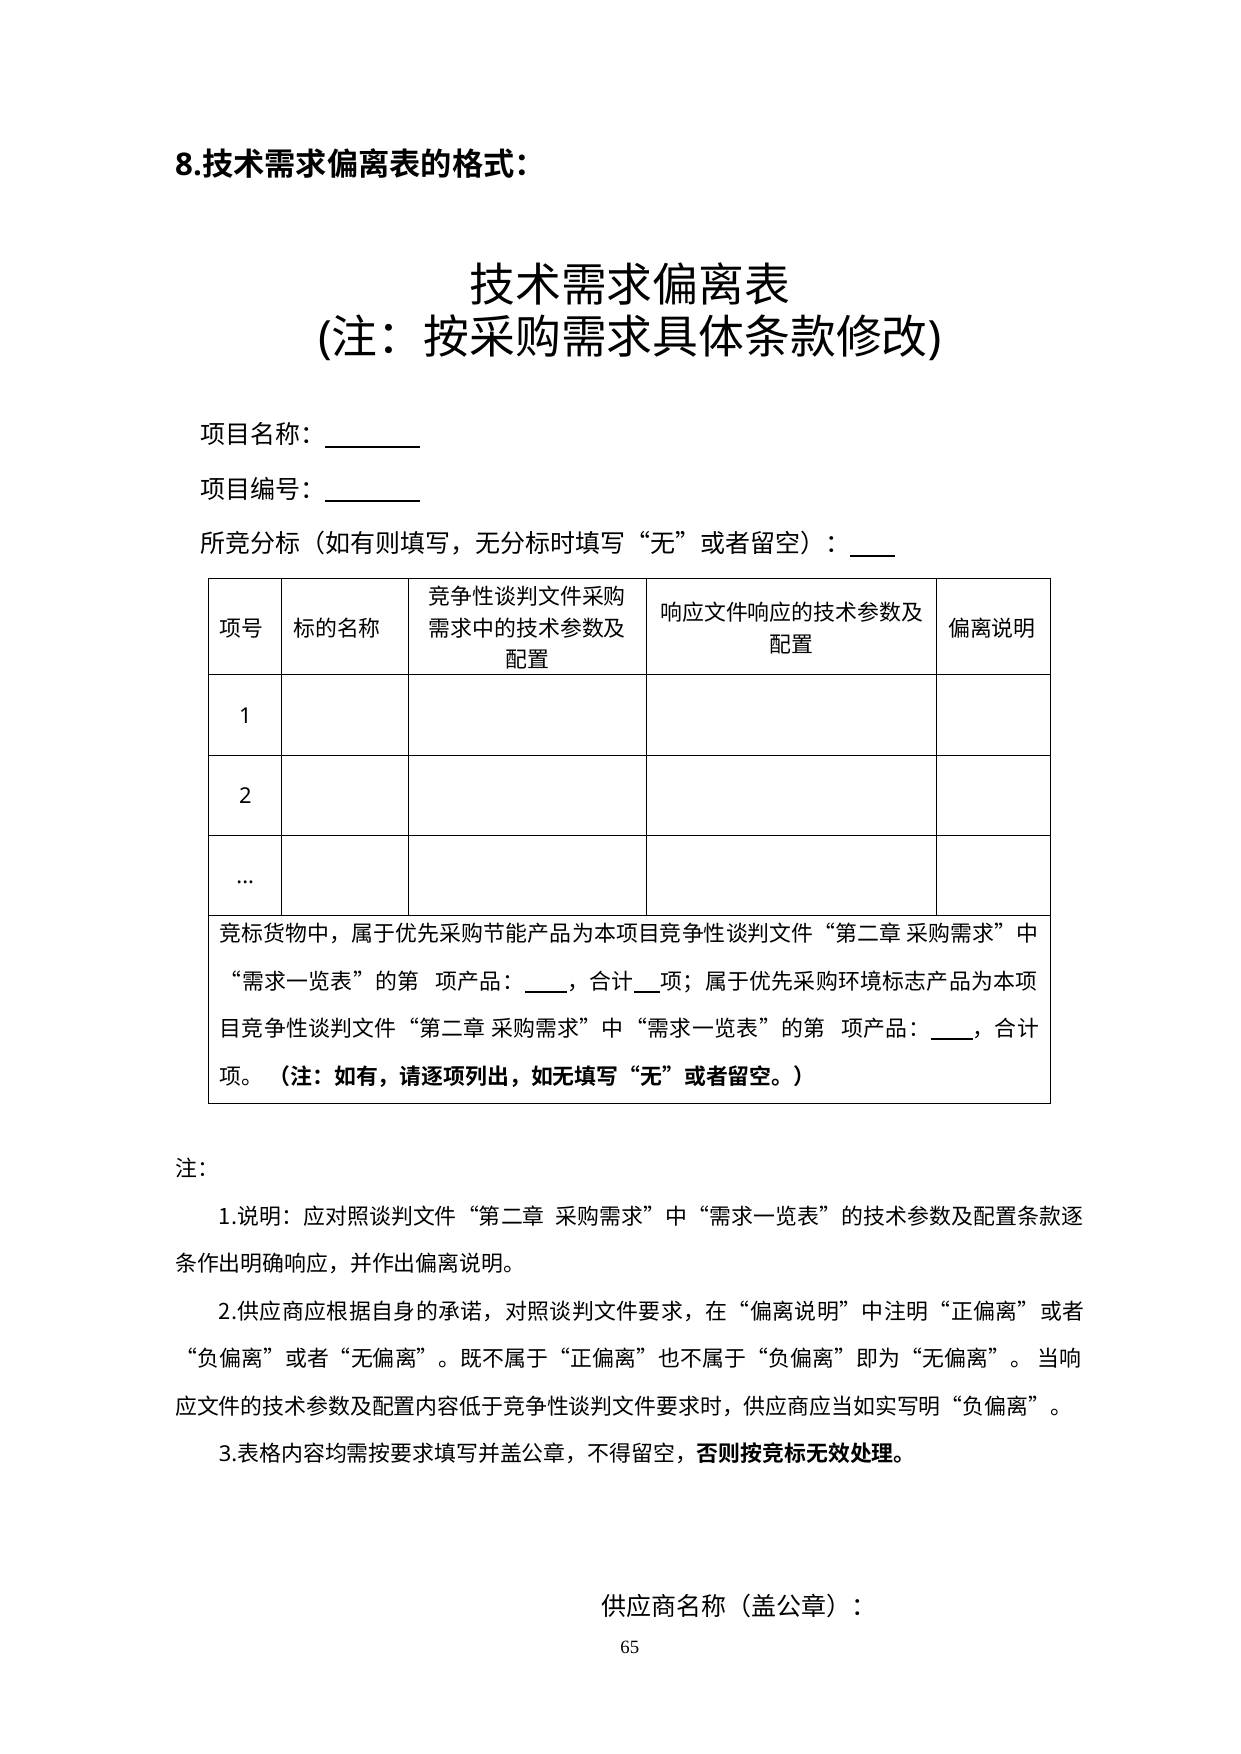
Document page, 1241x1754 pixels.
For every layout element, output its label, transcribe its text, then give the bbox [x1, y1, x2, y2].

table_cell [937, 675, 1050, 754]
text 技术需求偏离表 [175, 260, 1084, 312]
table_cell [647, 756, 936, 835]
table_cell [282, 756, 408, 835]
table_cell 2 [209, 756, 281, 835]
text 注： [175, 1151, 1084, 1183]
table_header 响应文件响应的技术参数及配置 [647, 579, 936, 674]
table_header 竞争性谈判文件采购需求中的技术参数及配置 [409, 579, 646, 674]
table_cell [937, 836, 1050, 915]
table_cell [409, 756, 646, 835]
table_cell [409, 675, 646, 754]
table_cell 1 [209, 675, 281, 754]
table_cell 竞标货物中，属于优先采购节能产品为本项目竞争性谈判文件“第二章 采购需求”中“需求一览表”的第 项产品： ，合计 项；属于优先采购环境标志产品为本项目竞争性谈判文件“第二章 采购需求”中“需求一览表”的第 项产品： ，合计 项。 （注：如有，请逐项列出，如无填写“无”或者留空。） [209, 916, 1050, 1103]
table_cell [647, 836, 936, 915]
table_cell [647, 675, 936, 754]
text 2.供应商应根据自身的承诺，对照谈判文件要求，在“偏离说明”中注明“正偏离”或者“负偏离”或者“无偏离”。既不属于“正偏离”也不属于“负偏离”即为“无偏离”。 当响应文件的技术参数及配置内容低于竞争性谈判文件要求时，供应商应当如实写明“负偏离”。 [175, 1294, 1084, 1421]
table_header 项号 [209, 579, 281, 674]
table_cell [937, 756, 1050, 835]
table_cell ... [209, 836, 281, 915]
table_cell [409, 836, 646, 915]
table_header 偏离说明 [937, 579, 1050, 674]
text (注：按采购需求具体条款修改) [175, 312, 1084, 364]
text 8.技术需求偏离表的格式： [175, 139, 1084, 185]
table_header 标的名称 [282, 579, 408, 674]
text 3.表格内容均需按要求填写并盖公章，不得留空，否则按竞标无效处理。 [175, 1436, 1084, 1468]
text 项目编号： [175, 469, 1084, 506]
text 项目名称： [175, 415, 1084, 451]
text 1.说明：应对照谈判文件“第二章 采购需求”中“需求一览表”的技术参数及配置条款逐条作出明确响应，并作出偏离说明。 [175, 1199, 1084, 1278]
text 供应商名称（盖公章）： [602, 1586, 1084, 1622]
table_cell [282, 836, 408, 915]
text 所竞分标（如有则填写，无分标时填写“无”或者留空）： [175, 524, 1084, 560]
table_cell [282, 675, 408, 754]
